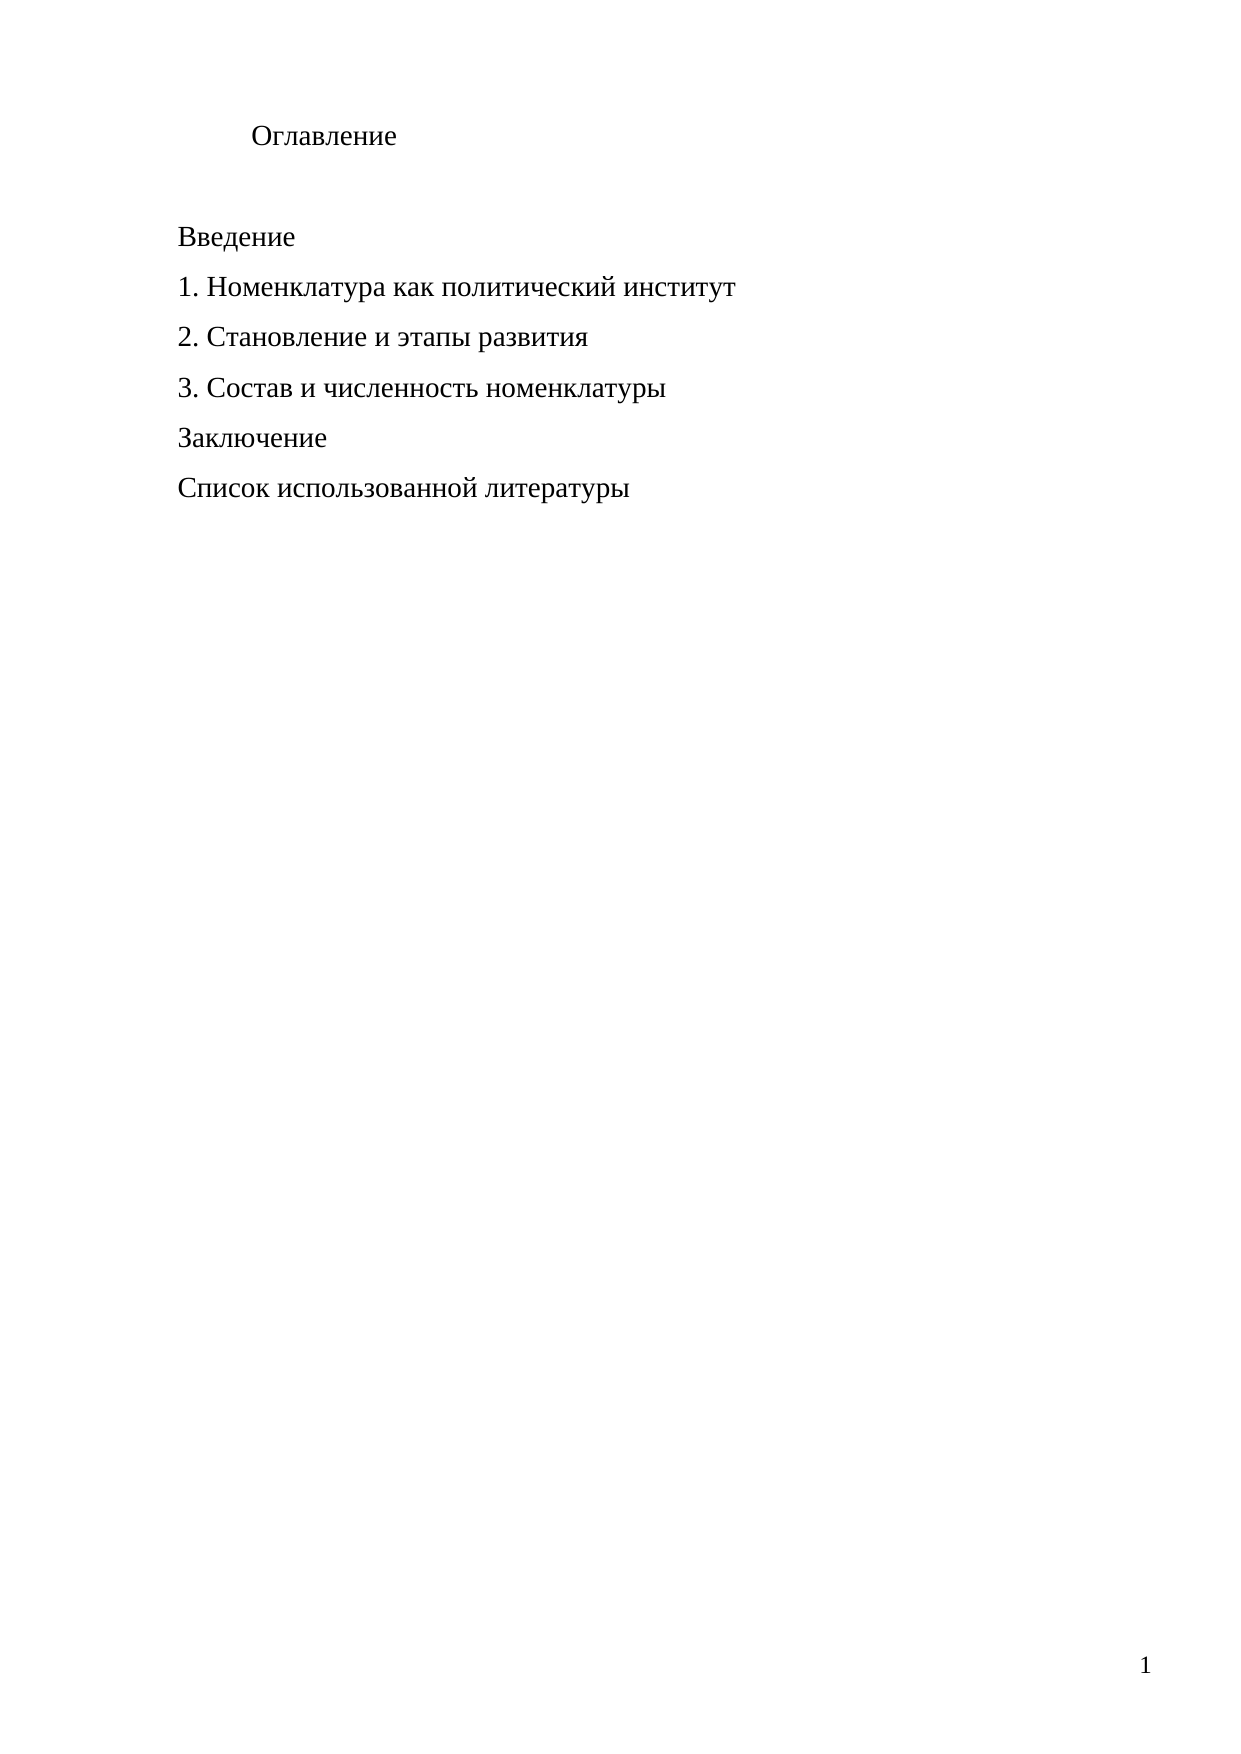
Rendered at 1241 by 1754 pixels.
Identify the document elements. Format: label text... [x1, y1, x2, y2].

text 3. Состав и численность номенклатуры [177, 370, 1152, 403]
text 2. Становление и этапы развития [177, 319, 1152, 353]
text Заключение [177, 420, 1152, 453]
text Оглавление [177, 118, 1152, 152]
text Введение [177, 219, 1152, 252]
text Список использованной литературы [177, 470, 1152, 504]
text 1. Номенклатура как политический институт [177, 269, 1152, 303]
